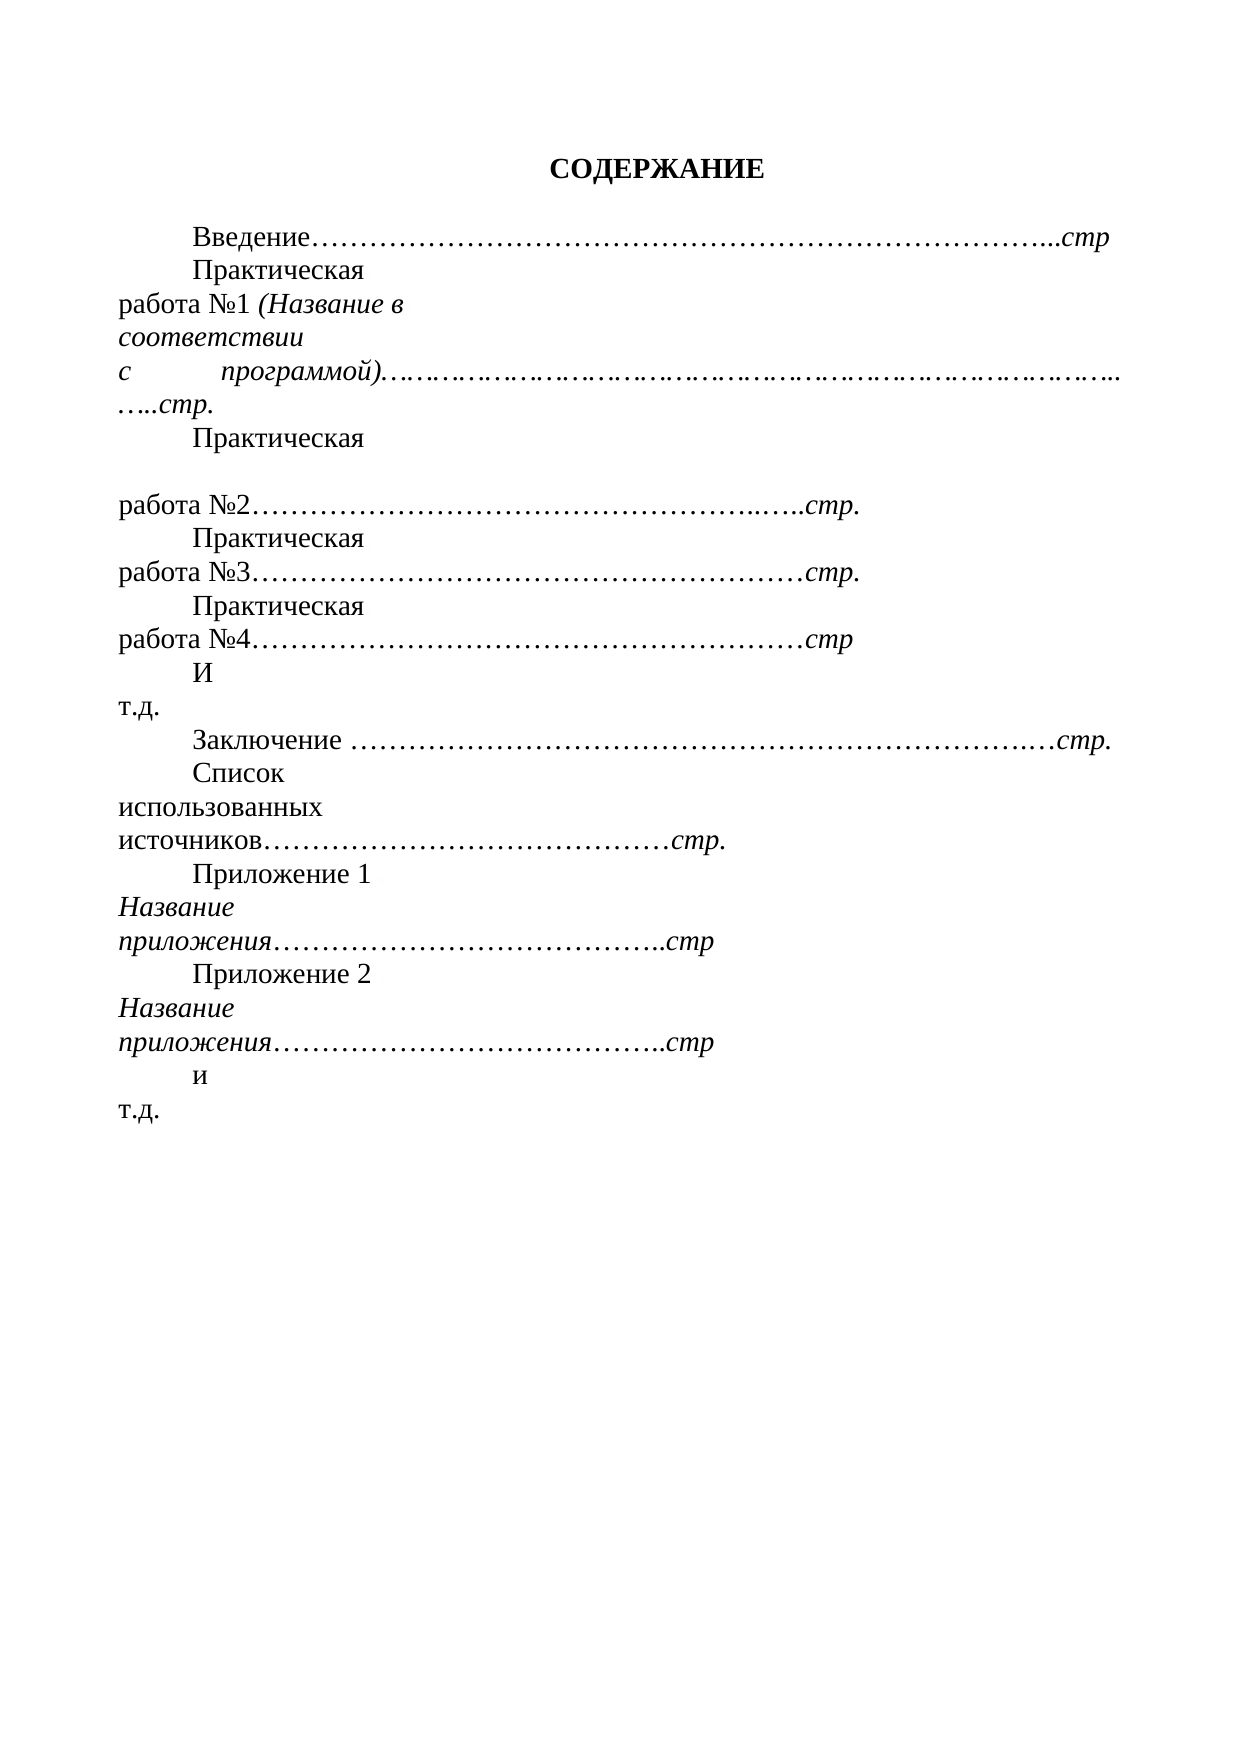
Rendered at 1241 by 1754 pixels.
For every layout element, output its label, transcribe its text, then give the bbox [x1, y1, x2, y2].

text Приложение 1 процессе Название материала приложения…………………………………..стр [118, 856, 1122, 957]
text Практическая союза работа №4…………………………………………………стр [118, 588, 1122, 655]
text Введение…………………………………………………………………...стр [118, 219, 1122, 252]
text Практическая качеств работа №3…………………………………………………стр. [118, 521, 1122, 588]
text Практическая учебныработа №2……………………………………………..…..стр. [118, 420, 1122, 521]
text СОДЕРЖАНИЕ [118, 152, 1122, 185]
text Практическая умения работа №1 (Название в решения соответствии работа с программой)…………………………………………………………………………..…..стр. [118, 252, 1122, 420]
text Список учебного использованных усвоения источников……………………………………стр. [118, 755, 1122, 856]
text И оценке т.д. [118, 655, 1122, 722]
text и третий т.д. [118, 1057, 1122, 1124]
text Заключение …………………………………………………………….…стр. [118, 722, 1122, 755]
text Приложение 2 уметь Название работ приложения…………………………………..стр [118, 957, 1122, 1057]
